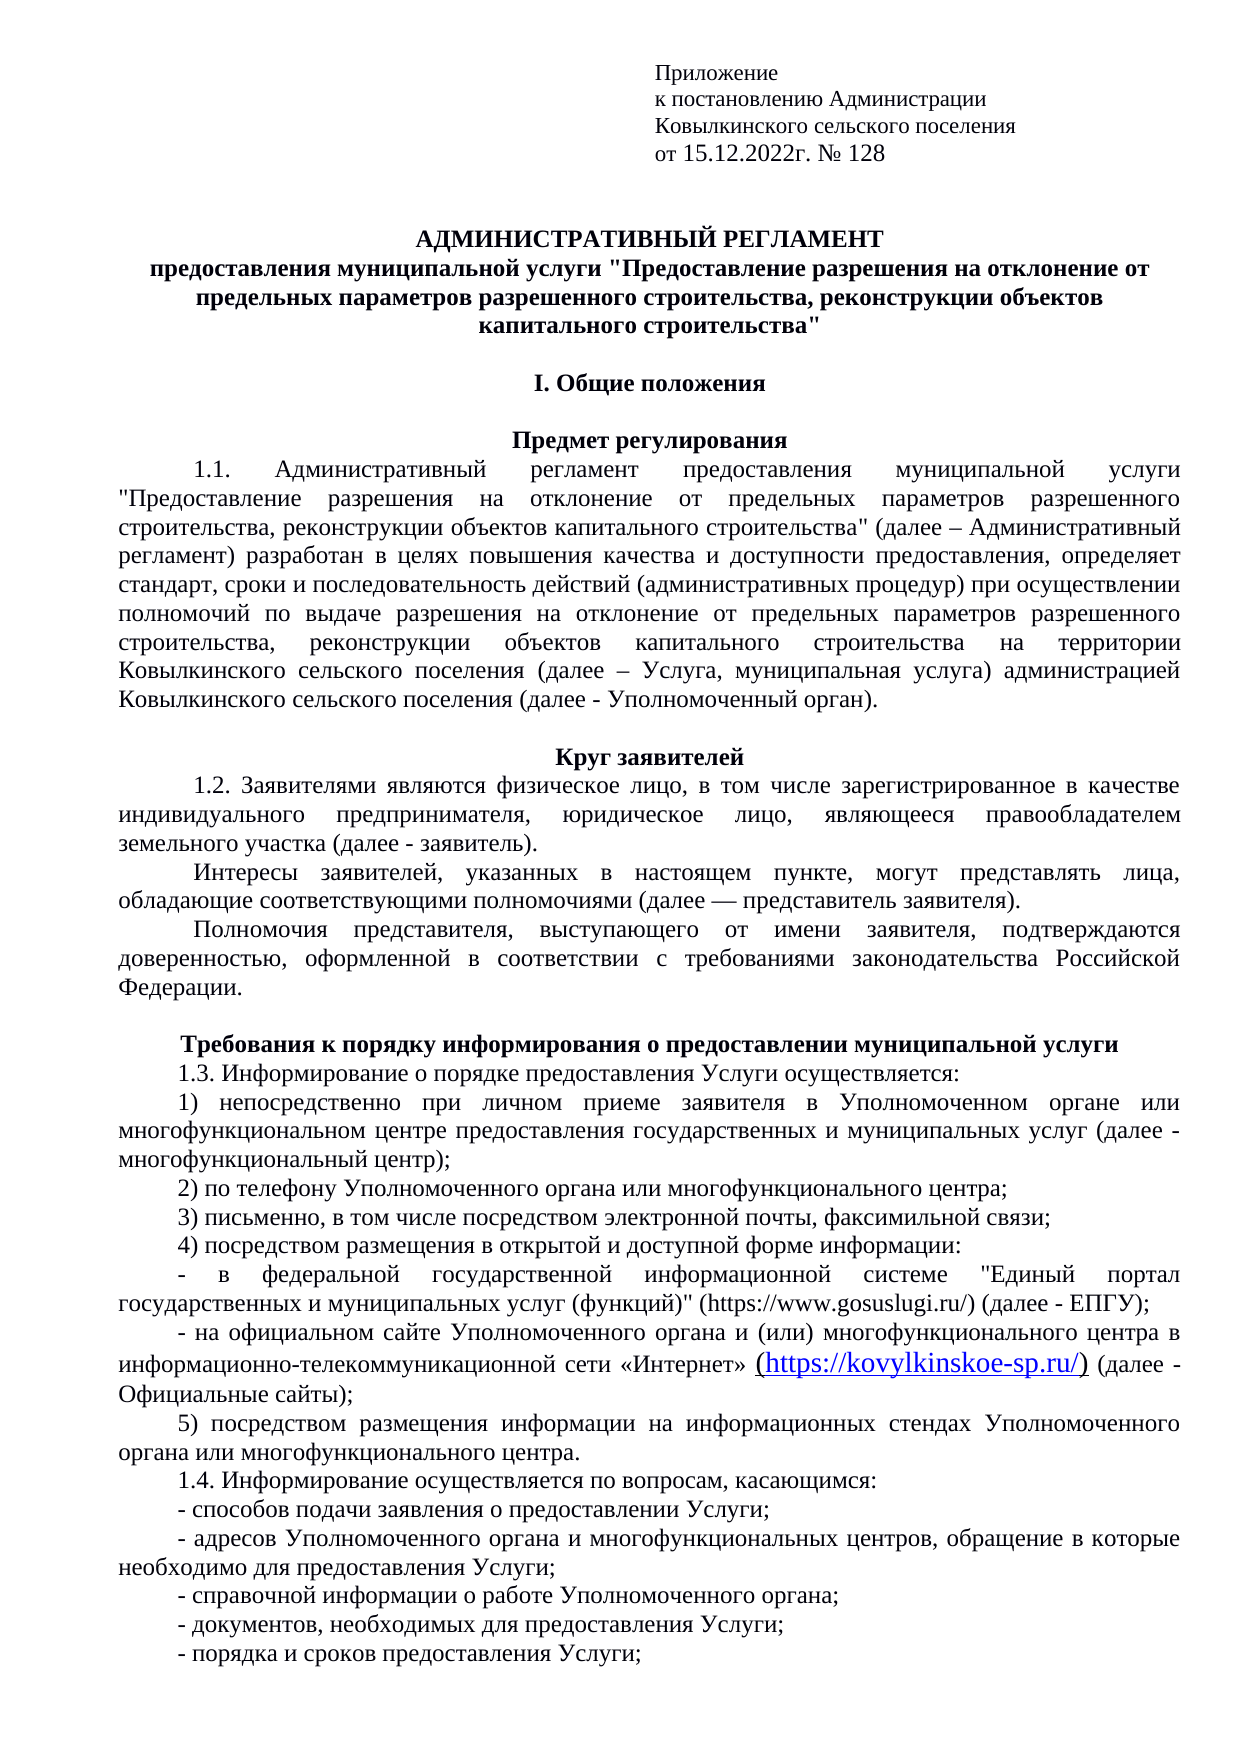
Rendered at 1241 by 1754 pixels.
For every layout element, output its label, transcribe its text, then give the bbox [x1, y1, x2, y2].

text 3) письменно, в том числе посредством электронной почты, факсимильной связи; [118, 1202, 1181, 1231]
text Полномочия представителя, выступающего от имени заявителя, подтверждаются доверенностью, оформленной в соответствии с требованиями законодательства Российской Федерации. [118, 914, 1181, 1001]
text 1.3. Информирование о порядке предоставления Услуги осуществляется: [118, 1058, 1181, 1087]
text - справочной информации о работе Уполномоченного органа; [118, 1580, 1181, 1609]
text - документов, необходимых для предоставления Услуги; [118, 1609, 1181, 1638]
text - способов подачи заявления о предоставлении Услуги; [118, 1494, 1181, 1523]
text Требования к порядку информирования о предоставлении муниципальной услуги [118, 1029, 1181, 1058]
text 1.2. Заявителями являются физическое лицо, в том числе зарегистрированное в качестве индивидуального предпринимателя, юридическое лицо, являющееся правообладателем земельного участка (далее - заявитель). [118, 771, 1181, 857]
text - порядка и сроков предоставления Услуги; [118, 1638, 1181, 1667]
text - адресов Уполномоченного органа и многофункциональных центров, обращение в которые необходимо для предоставления Услуги; [118, 1523, 1181, 1580]
text - на официальном сайте Уполномоченного органа и (или) многофункционального центра в информационно-телекоммуникационной сети «Интернет» (https://kovylkinskoe-sp.ru/) (далее - Официальные сайты); [118, 1317, 1181, 1408]
text 5) посредством размещения информации на информационных стендах Уполномоченного органа или многофункционального центра. [118, 1408, 1181, 1465]
text 1.1. Административный регламент предоставления муниципальной услуги "Предоставление разрешения на отклонение от предельных параметров разрешенного строительства, реконструкции объектов капитального строительства" (далее – Административный регламент) разработан в целях повышения качества и доступности предоставления, определяет стандарт, сроки и последовательность действий (административных процедур) при осуществлении полномочий по выдаче разрешения на отклонение от предельных параметров разрешенного строительства, реконструкции объектов капитального строительства на территории Ковылкинского сельского поселения (далее – Услуга, муниципальная услуга) администрацией Ковылкинского сельского поселения (далее - Уполномоченный орган). [118, 454, 1181, 713]
table_header Приложение к постановлению Администрации Ковылкинского сельского поселения от 15.12.2022г. № 128 [643, 59, 1133, 167]
text 4) посредством размещения в открытой и доступной форме информации: [118, 1231, 1181, 1259]
text 2) по телефону Уполномоченного органа или многофункционального центра; [118, 1173, 1181, 1202]
list АДМИНИСТРАТИВНЫЙ РЕГЛАМЕНТ предоставления муниципальной услуги "Предоставление разрешения на отклонение от предельных параметров разрешенного строительства, реконструкции объектов капитального строительства" [118, 224, 1181, 339]
text Предмет регулирования [118, 426, 1181, 454]
text 1) непосредственно при личном приеме заявителя в Уполномоченном органе или многофункциональном центре предоставления государственных и муниципальных услуг (далее - многофункциональный центр); [118, 1087, 1181, 1173]
text Интересы заявителей, указанных в настоящем пункте, могут представлять лица, обладающие соответствующими полномочиями (далее — представитель заявителя). [118, 857, 1181, 914]
text 1.4. Информирование осуществляется по вопросам, касающимся: [118, 1465, 1181, 1494]
text Круг заявителей [118, 742, 1181, 771]
list I. Общие положения [118, 368, 1181, 397]
text - в федеральной государственной информационной системе "Единый портал государственных и муниципальных услуг (функций)" (https://www.gosuslugi.ru/) (далее - ЕПГУ); [118, 1259, 1181, 1317]
